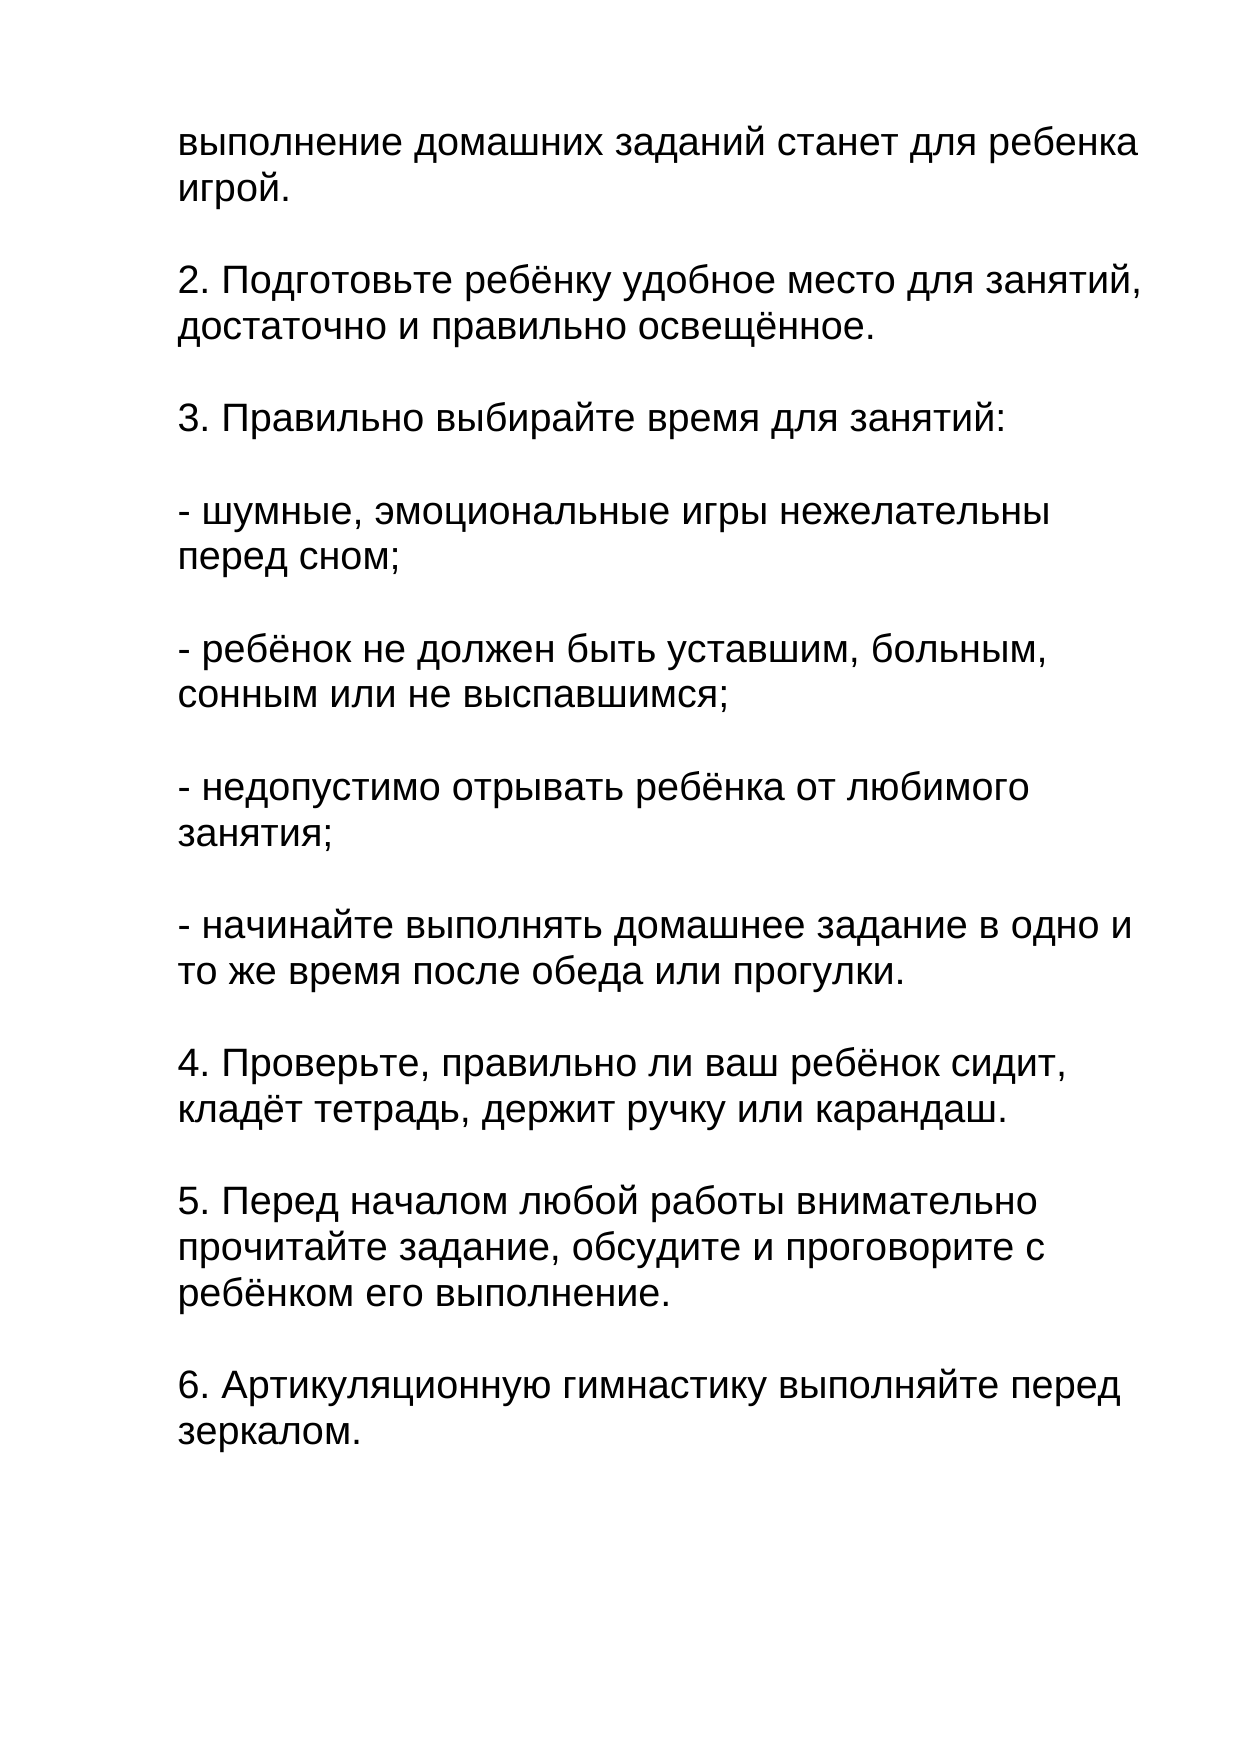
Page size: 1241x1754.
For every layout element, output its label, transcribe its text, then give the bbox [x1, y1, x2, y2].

text 4. Проверьте, правильно ли ваш ребёнок сидит, кладёт тетрадь, держит ручку или карандаш. [177, 1039, 1152, 1131]
text 3. Правильно выбирайте время для занятий: [177, 394, 1152, 440]
text 5. Перед началом любой работы внимательно прочитайте задание, обсудите и проговорите с ребёнком его выполнение. [177, 1177, 1152, 1314]
text - начинайте выполнять домашнее задание в одно и то же время после обеда или прогулки. [177, 901, 1152, 992]
text 2. Подготовьте ребёнку удобное место для занятий, достаточно и правильно освещённое. [177, 256, 1152, 347]
text - шумные, эмоциональные игры нежелательны перед сном; [177, 487, 1152, 578]
text - недопустимо отрывать ребёнка от любимого занятия; [177, 763, 1152, 854]
text 6. Артикуляционную гимнастику выполняйте перед зеркалом. [177, 1361, 1152, 1452]
text - ребёнок не должен быть уставшим, больным, сонным или не выспавшимся; [177, 625, 1152, 716]
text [177, 118, 1152, 209]
